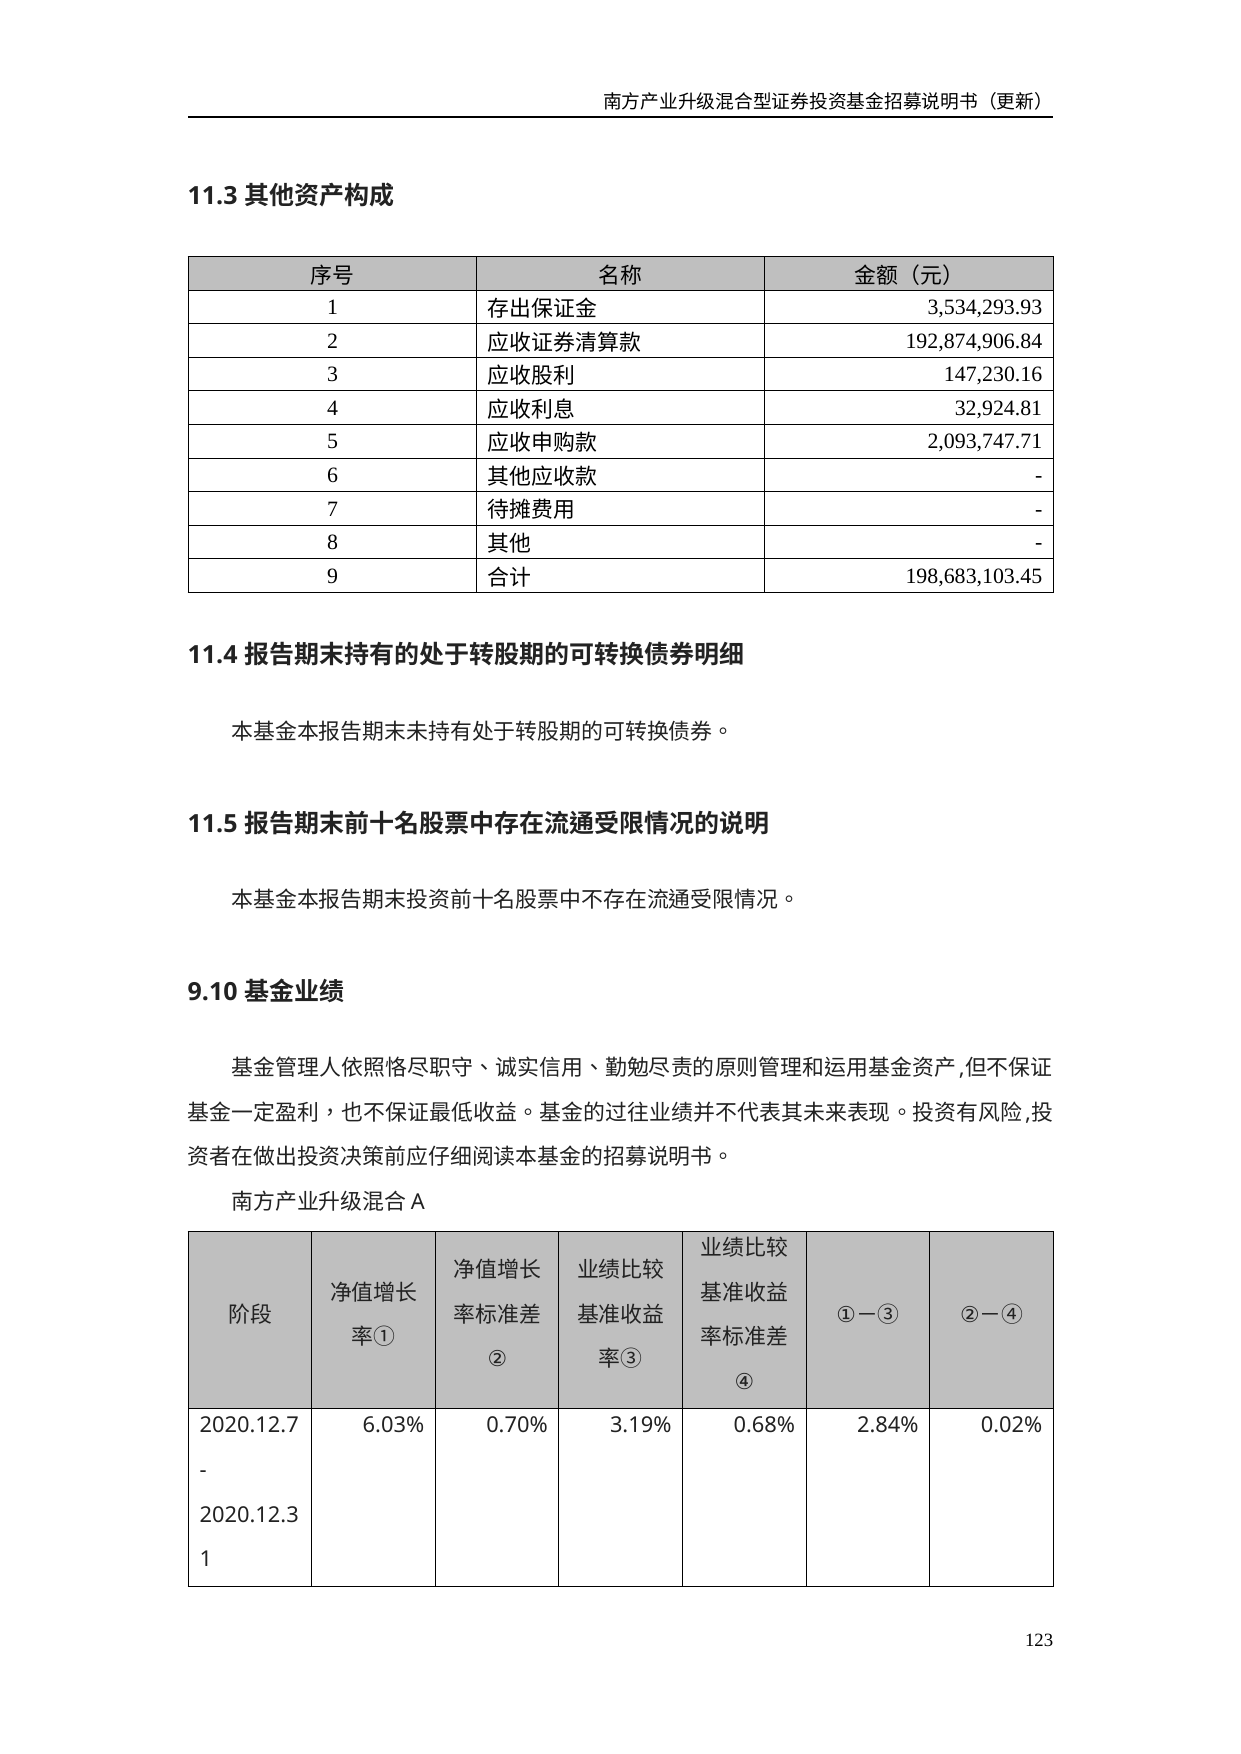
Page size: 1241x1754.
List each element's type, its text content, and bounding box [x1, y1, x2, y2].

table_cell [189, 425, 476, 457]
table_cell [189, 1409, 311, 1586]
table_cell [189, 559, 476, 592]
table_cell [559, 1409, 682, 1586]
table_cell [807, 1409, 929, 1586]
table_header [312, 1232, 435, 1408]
text 11.3 其他资产构成 [187, 162, 1053, 227]
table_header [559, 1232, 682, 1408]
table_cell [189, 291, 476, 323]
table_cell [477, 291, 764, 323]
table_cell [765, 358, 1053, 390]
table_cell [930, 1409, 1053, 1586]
text 本基金本报告期末未持有处于转股期的可转换债券。 [187, 716, 1053, 746]
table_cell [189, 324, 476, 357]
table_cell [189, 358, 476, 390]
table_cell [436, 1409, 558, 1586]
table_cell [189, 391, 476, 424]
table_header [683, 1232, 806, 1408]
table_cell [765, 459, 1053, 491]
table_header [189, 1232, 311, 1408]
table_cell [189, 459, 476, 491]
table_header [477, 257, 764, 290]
text 11.5 报告期末前十名股票中存在流通受限情况的说明 [187, 790, 1053, 855]
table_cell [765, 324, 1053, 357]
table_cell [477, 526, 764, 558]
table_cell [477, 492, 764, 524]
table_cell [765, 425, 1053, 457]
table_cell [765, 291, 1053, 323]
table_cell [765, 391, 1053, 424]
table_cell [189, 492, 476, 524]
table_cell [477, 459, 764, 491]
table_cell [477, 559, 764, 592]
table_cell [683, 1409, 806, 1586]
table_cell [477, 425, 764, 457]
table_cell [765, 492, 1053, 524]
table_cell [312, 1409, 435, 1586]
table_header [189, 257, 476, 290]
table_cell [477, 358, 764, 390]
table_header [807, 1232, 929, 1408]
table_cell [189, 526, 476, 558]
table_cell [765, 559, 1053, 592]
text 基金管理人依照恪尽职守、诚实信用、勤勉尽责的原则管理和运用基金资产,但不保证基金一定盈利，也不保证最低收益。基金的过往业绩并不代表其未来表现。投资有风险,投资者在做出投资决策前应仔细阅读本基金的招募说明书。 [187, 1052, 1053, 1171]
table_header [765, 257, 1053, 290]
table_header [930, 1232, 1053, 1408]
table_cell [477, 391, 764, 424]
text 本基金本报告期末投资前十名股票中不存在流通受限情况。 [187, 884, 1053, 914]
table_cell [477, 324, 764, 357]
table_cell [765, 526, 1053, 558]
text 南方产业升级混合A [187, 1186, 1053, 1216]
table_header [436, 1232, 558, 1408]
text 9.10 基金业绩 [187, 958, 1053, 1023]
text 11.4 报告期末持有的处于转股期的可转换债券明细 [187, 622, 1053, 687]
